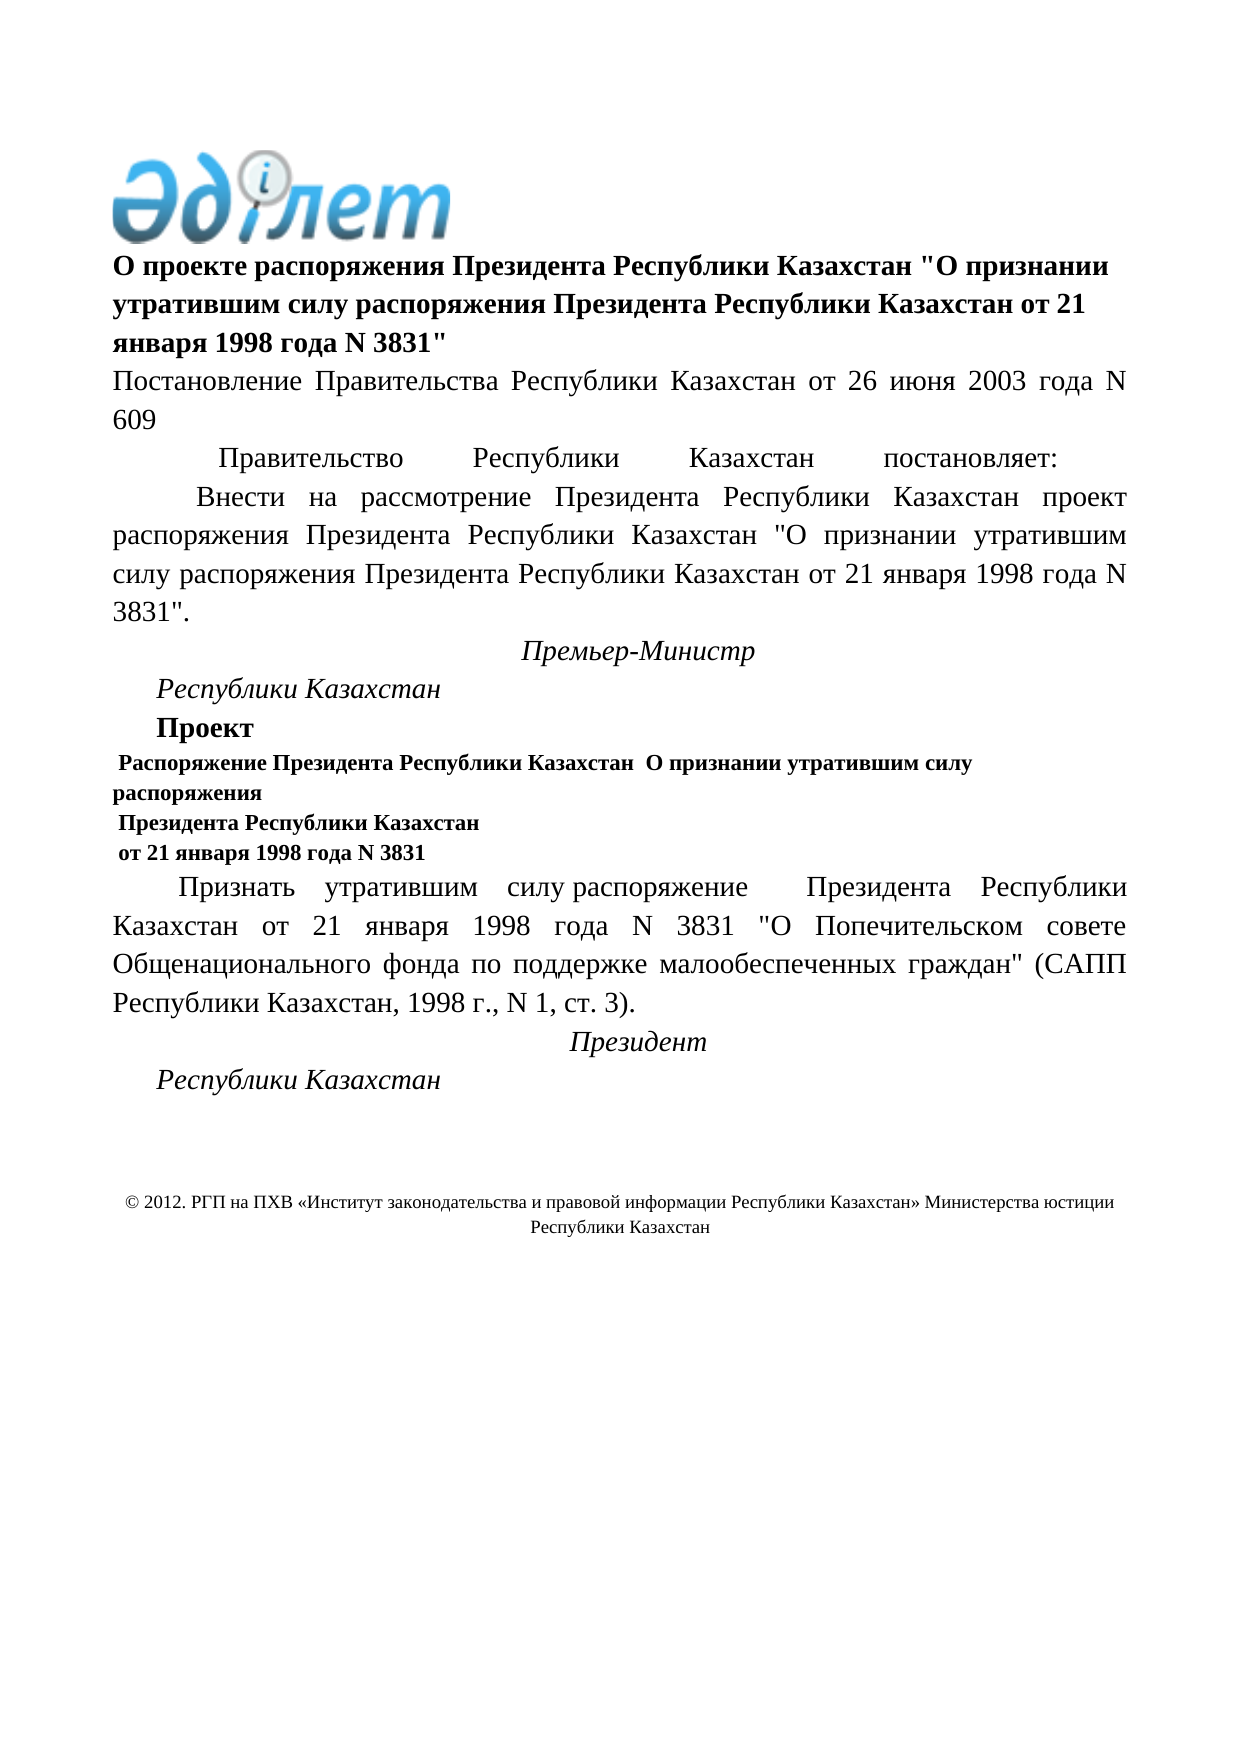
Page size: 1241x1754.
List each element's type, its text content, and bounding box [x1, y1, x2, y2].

text Президент Республики Казахстан [112, 1024, 1128, 1096]
text Распоряжение Президента Республики Казахстан О признании утратившим силу распоряжения Президента Республики Казахстан от 21 января 1998 года N 3831 [112, 749, 1128, 866]
text Проект [112, 710, 1128, 744]
text Правительство Республики Казахстан постановляет: Внести на рассмотрение Президента Республики Казахстан проект распоряжения Президента Республики Казахстан "О признании утратившим силу распоряжения Президента Республики Казахстан от 21 января 1998 года N 3831". [112, 440, 1128, 628]
picture [112, 150, 451, 244]
text © 2012. РГП на ПХВ «Институт законодательства и правовой информации Республики Казахстан» Министерства юстиции Республики Казахстан [112, 1191, 1128, 1238]
text Премьер-Министр Республики Казахстан [112, 633, 1128, 705]
text Признать утратившим силу распоряжение Президента Республики Казахстан от 21 января 1998 года N 3831 "О Попечительском совете Общенационального фонда по поддержке малообеспеченных граждан" (САПП Республики Казахстан, 1998 г., N 1, ст. 3). [112, 869, 1128, 1019]
text О проекте распоряжения Президента Республики Казахстан "О признании утратившим силу распоряжения Президента Республики Казахстан от 21 января 1998 года N 3831" [112, 248, 1128, 358]
text Постановление Правительства Республики Казахстан от 26 июня 2003 года N 609 [112, 363, 1128, 435]
